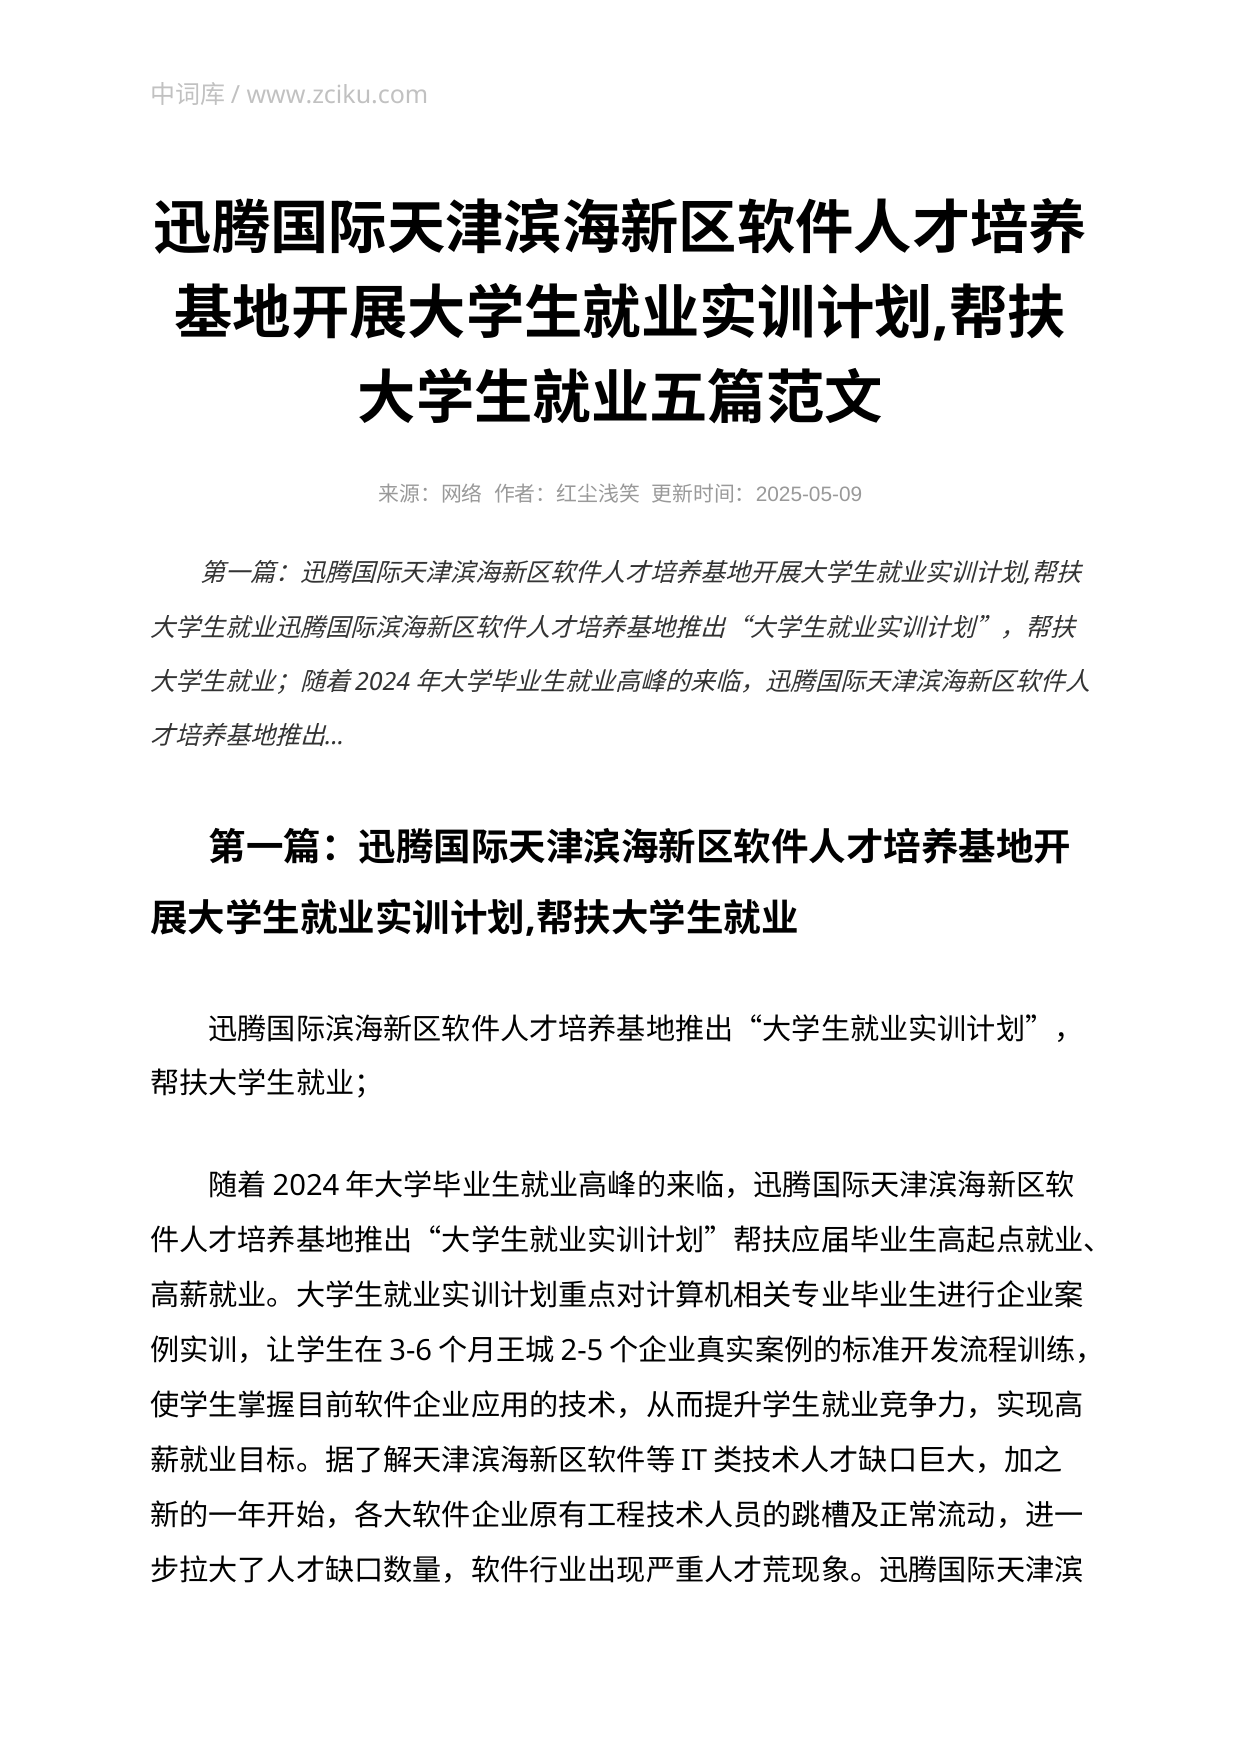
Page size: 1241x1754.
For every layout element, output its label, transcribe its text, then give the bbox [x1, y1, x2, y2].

text 来源：网络 作者：红尘浅笑 更新时间：2025-05-09 [150, 482, 1090, 506]
text 第一篇：迅腾国际天津滨海新区软件人才培养基地开展大学生就业实训计划,帮扶大学生就业 [150, 817, 1090, 942]
text 迅腾国际滨海新区软件人才培养基地推出“大学生就业实训计划”，帮扶大学生就业； [150, 1005, 1090, 1102]
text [150, 1162, 1090, 1589]
subtitle 迅腾国际天津滨海新区软件人才培养基地开展大学生就业实训计划,帮扶大学生就业五篇范文 [150, 181, 1090, 435]
text 第一篇：迅腾国际天津滨海新区软件人才培养基地开展大学生就业实训计划,帮扶大学生就业迅腾国际滨海新区软件人才培养基地推出“大学生就业实训计划”，帮扶大学生就业；随着2024年大学毕业生就业高峰的来临，迅腾国际天津滨海新区软件人才培养基地推出... [150, 553, 1090, 752]
